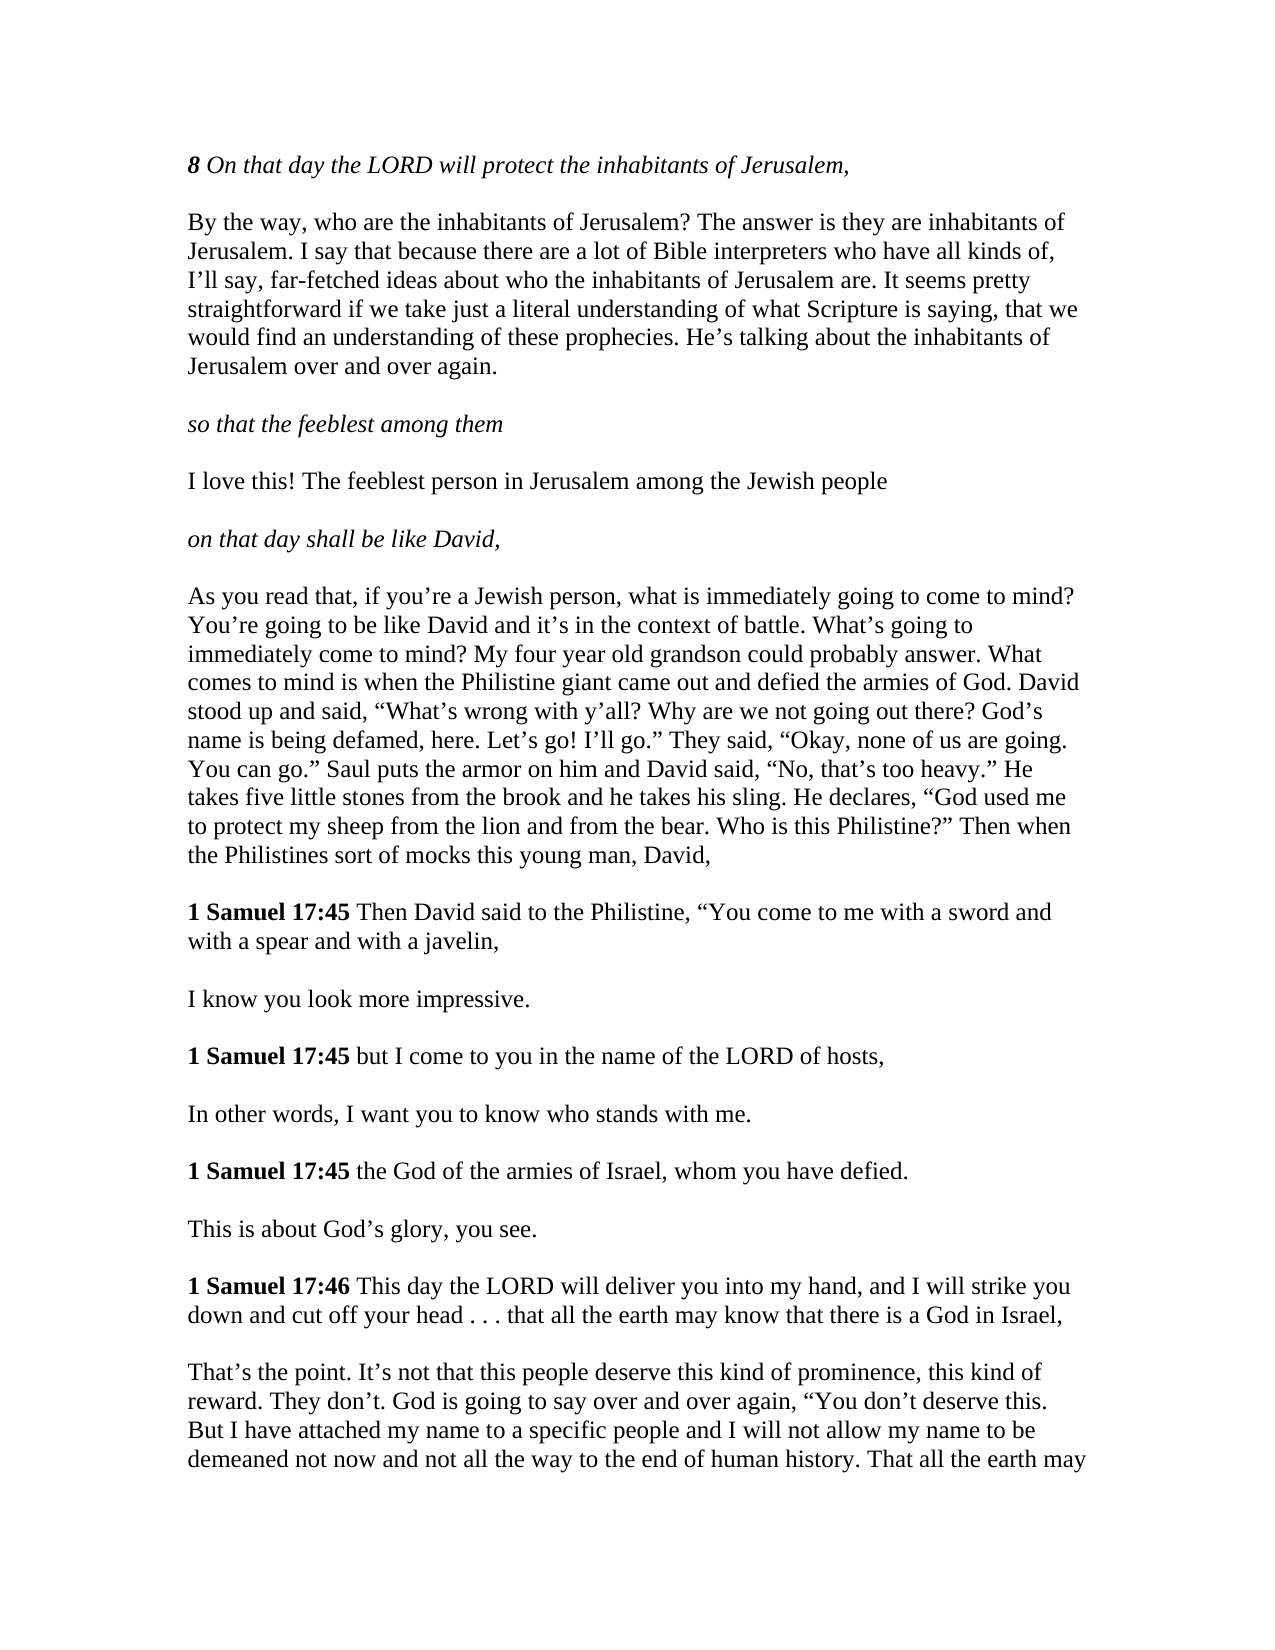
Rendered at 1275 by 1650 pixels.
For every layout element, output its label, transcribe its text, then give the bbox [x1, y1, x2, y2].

text 1 Samuel 17:46 This day the LORD will deliver you into my hand, and I will strike you down and cut off your head . . . that all the earth may know that there is a God in Israel, [187, 1271, 1087, 1329]
text 1 Samuel 17:45 the God of the armies of , whom you have defied. [187, 1156, 1087, 1185]
text In other words, I want you to know who stands with me. [187, 1099, 1087, 1127]
text 8 On that day the LORD will protect the inhabitants of Jerusalem, [187, 150, 1087, 179]
text 1 Samuel 17:45 Then David said to the Philistine, “You come to me with a sword and with a spear and with a javelin, [187, 897, 1087, 955]
text I know you look more impressive. [187, 984, 1087, 1012]
text on that day shall be like David, [187, 524, 1087, 552]
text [187, 1357, 1087, 1472]
text I love this! The feeblest person in among the Jewish people [187, 466, 1087, 495]
text 1 Samuel 17:45 but I come to you in the name of the LORD of hosts, [187, 1041, 1087, 1070]
text As you read that, if you’re a Jewish person, what is immediately going to come to mind? You’re going to be like David and it’s in the context of battle. What’s going to immediately come to mind? My four year old grandson could probably answer. What comes to mind is when the Philistine giant came out and defied the armies of God. David stood up and said, “What’s wrong with y’all? Why are we not going out there? God’s name is being defamed, here. Let’s go! I’ll go.” They said, “Okay, none of us are going. You can go.” Saul puts the armor on him and David said, “No, that’s too heavy.” He takes five little stones from the brook and he takes his sling. He declares, “God used me to protect my sheep from the lion and from the bear. Who is this Philistine?” Then when the Philistines sort of mocks this young man, David, [187, 581, 1087, 869]
text This is about God’s glory, you see. [187, 1214, 1087, 1242]
text By the way, who are the inhabitants of ? The answer is they are inhabitants of . I say that because there are a lot of Bible interpreters who have all kinds of, I’ll say, far-fetched ideas about who the inhabitants of are. It seems pretty straightforward if we take just a literal understanding of what Scripture is saying, that we would find an understanding of these prophecies. He’s talking about the inhabitants of over and over again. [187, 207, 1087, 380]
text so that the feeblest among them [187, 409, 1087, 437]
